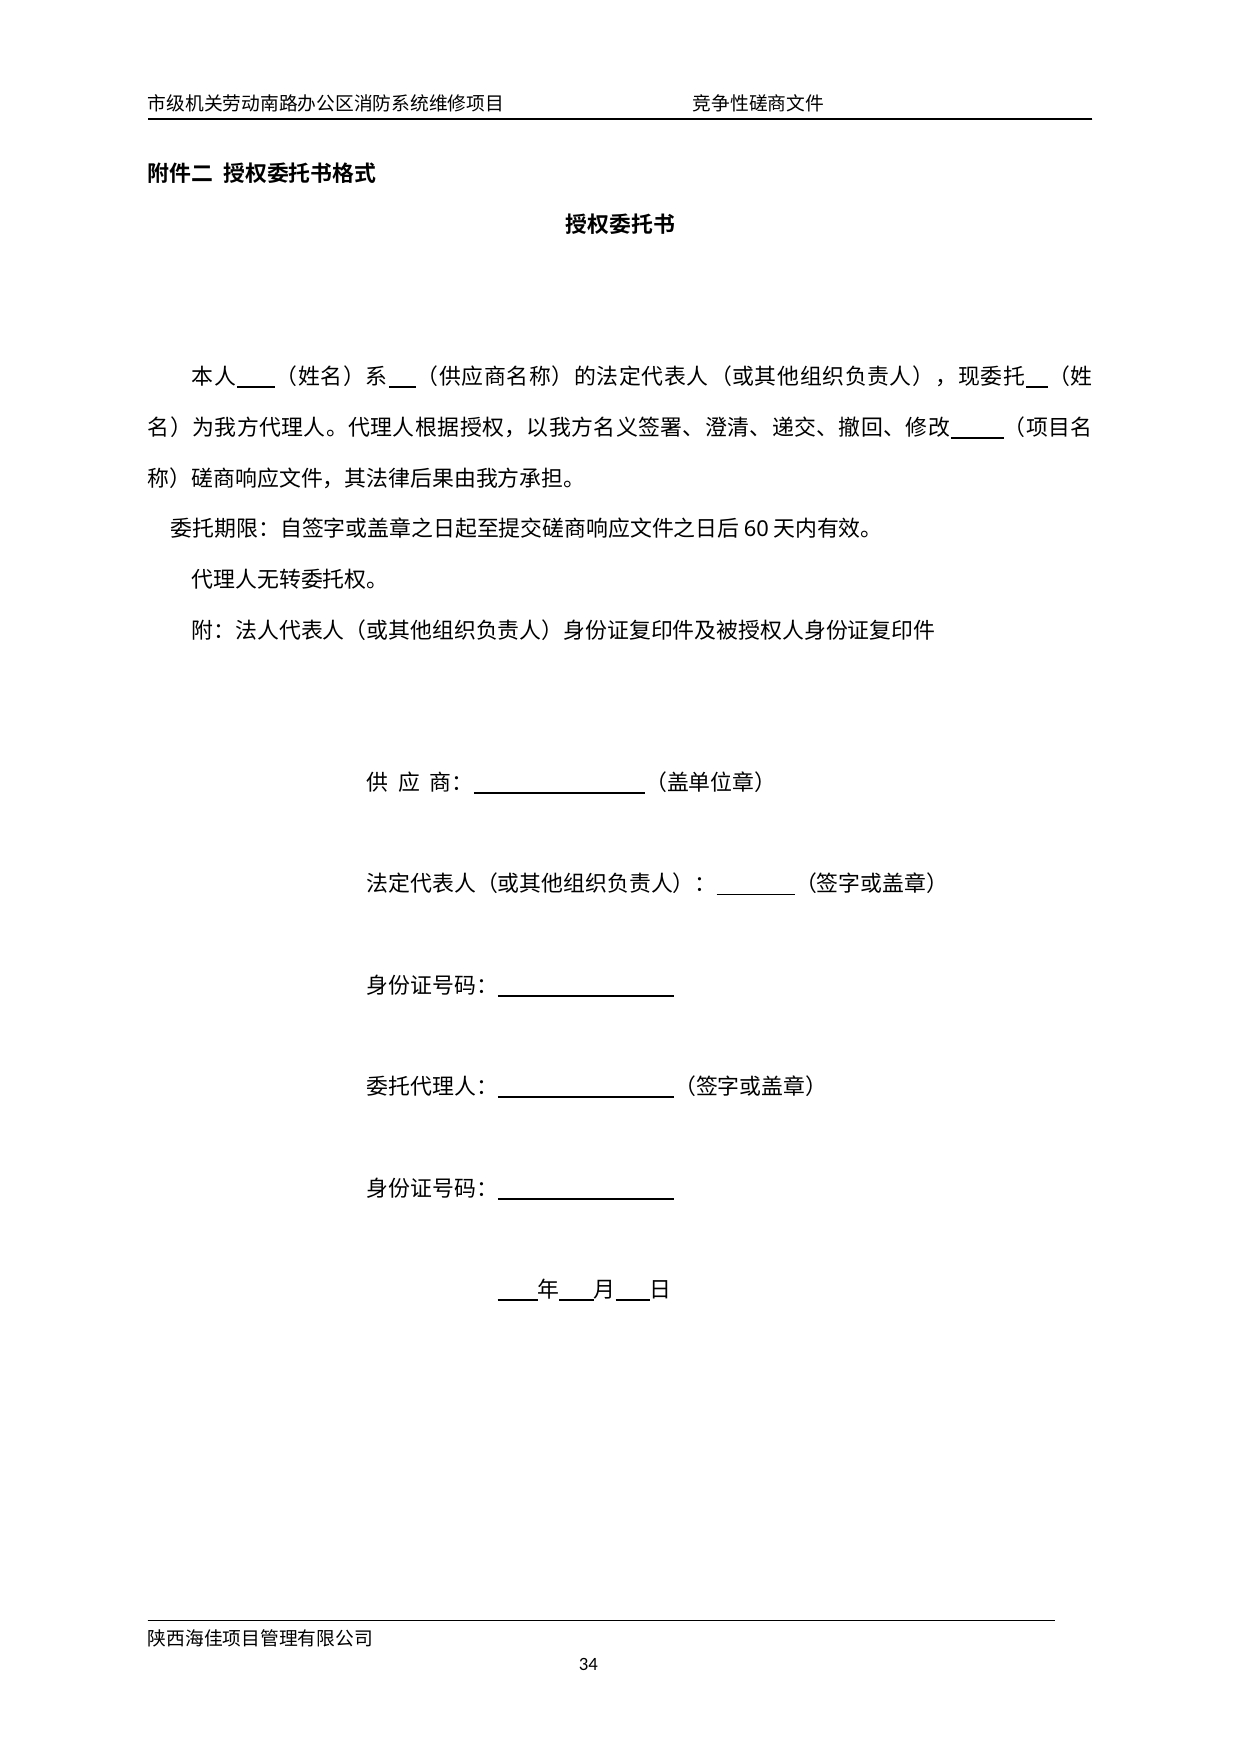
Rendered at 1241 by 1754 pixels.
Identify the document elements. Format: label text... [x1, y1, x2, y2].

text 供 应 商： （盖单位章） [148, 756, 1092, 806]
text 身份证号码： [148, 958, 1092, 1009]
text 代理人无转委托权。 [148, 553, 1092, 603]
text 附：法人代表人（或其他组织负责人）身份证复印件及被授权人身份证复印件 [148, 603, 1092, 654]
text 本人 （姓名）系 （供应商名称）的法定代表人（或其他组织负责人），现委托 （姓名）为我方代理人。代理人根据授权，以我方名义签署、澄清、递交、撤回、修改 （项目名称）磋商响应文件，其法律后果由我方承担。 [148, 350, 1092, 502]
text 年 月 日 [191, 1263, 1092, 1313]
text 委托期限：自签字或盖章之日起至提交磋商响应文件之日后60天内有效。 [148, 502, 1092, 553]
text 法定代表人（或其他组织负责人）： （签字或盖章） [148, 857, 1092, 908]
text 身份证号码： [148, 1161, 1092, 1212]
subtitle 附件二 授权委托书格式 [148, 147, 1092, 197]
text 委托代理人： （签字或盖章） [148, 1060, 1092, 1111]
text 授权委托书 [148, 197, 1092, 248]
